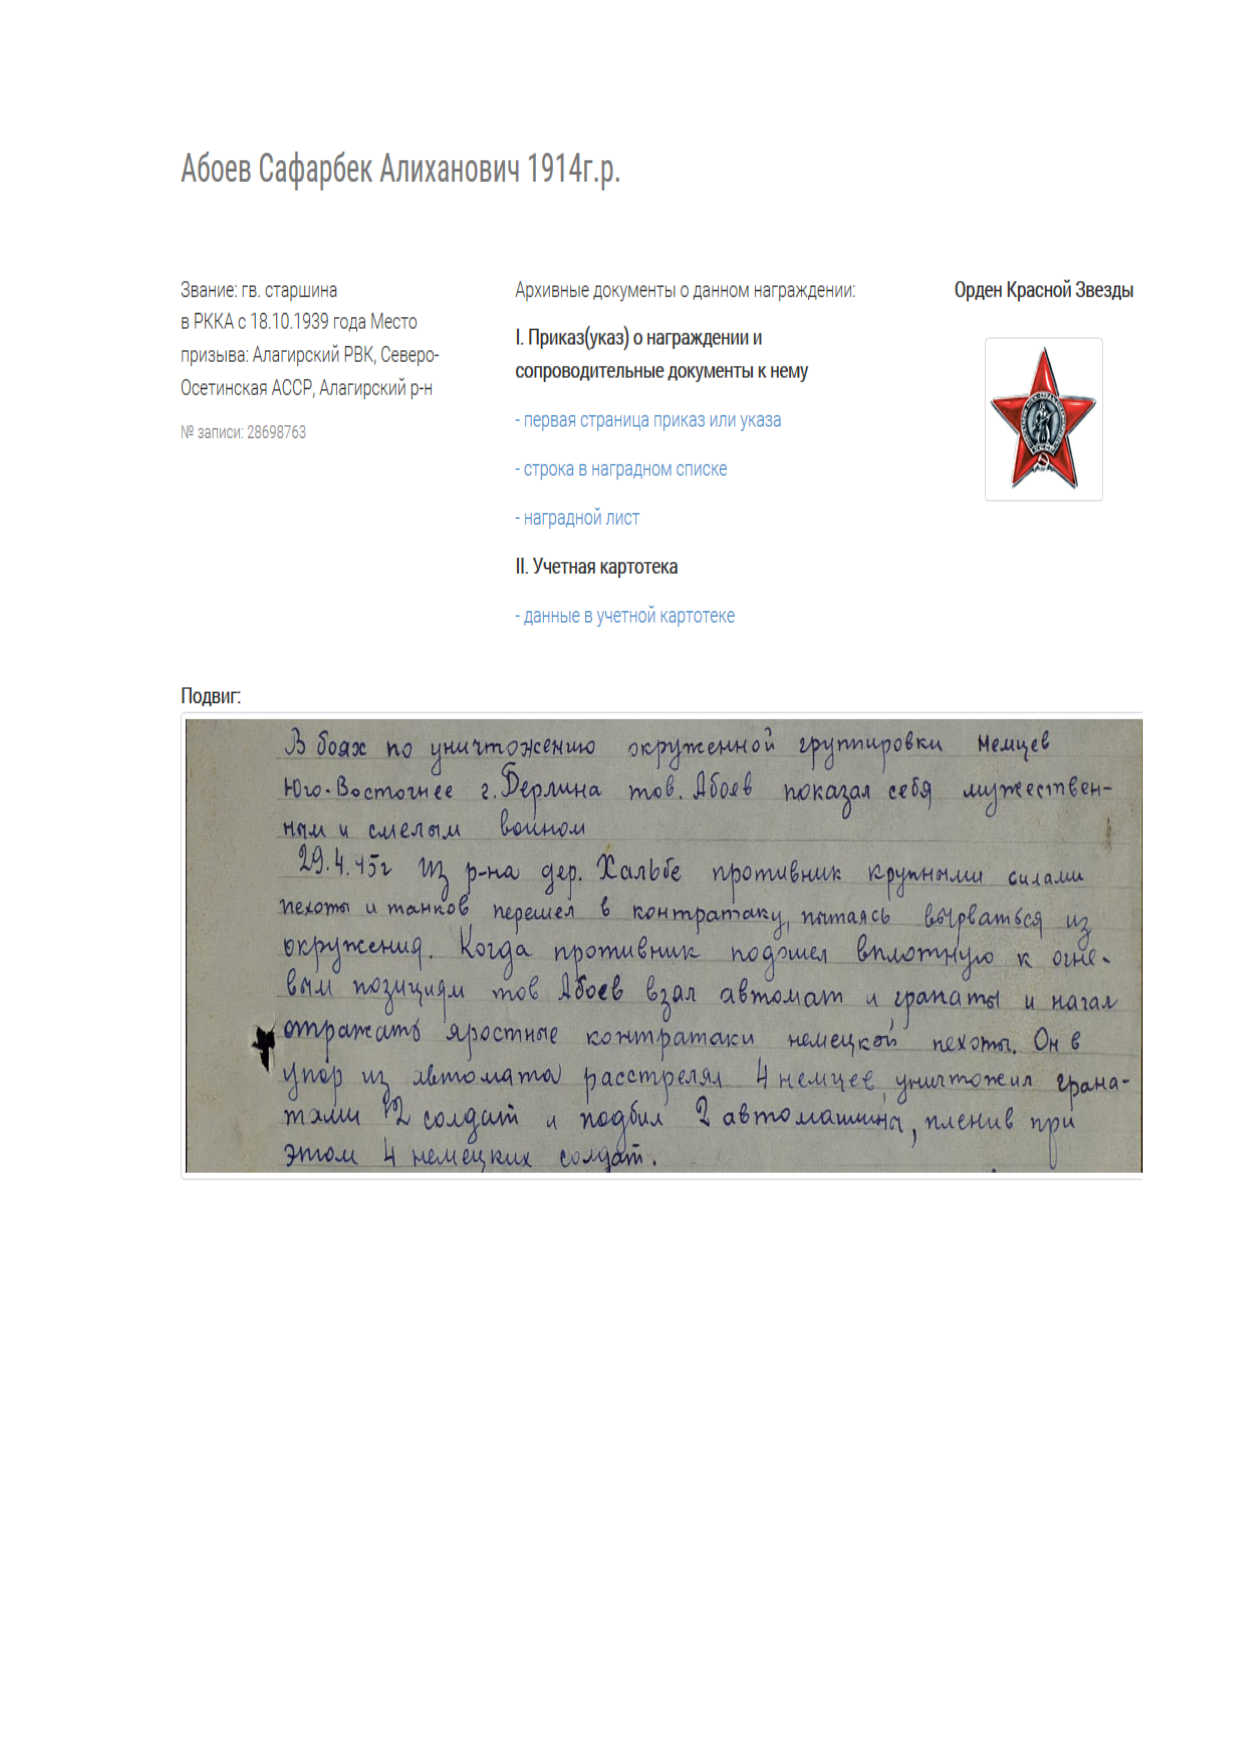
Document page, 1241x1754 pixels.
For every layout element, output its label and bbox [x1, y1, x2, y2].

picture [177, 118, 1143, 1187]
